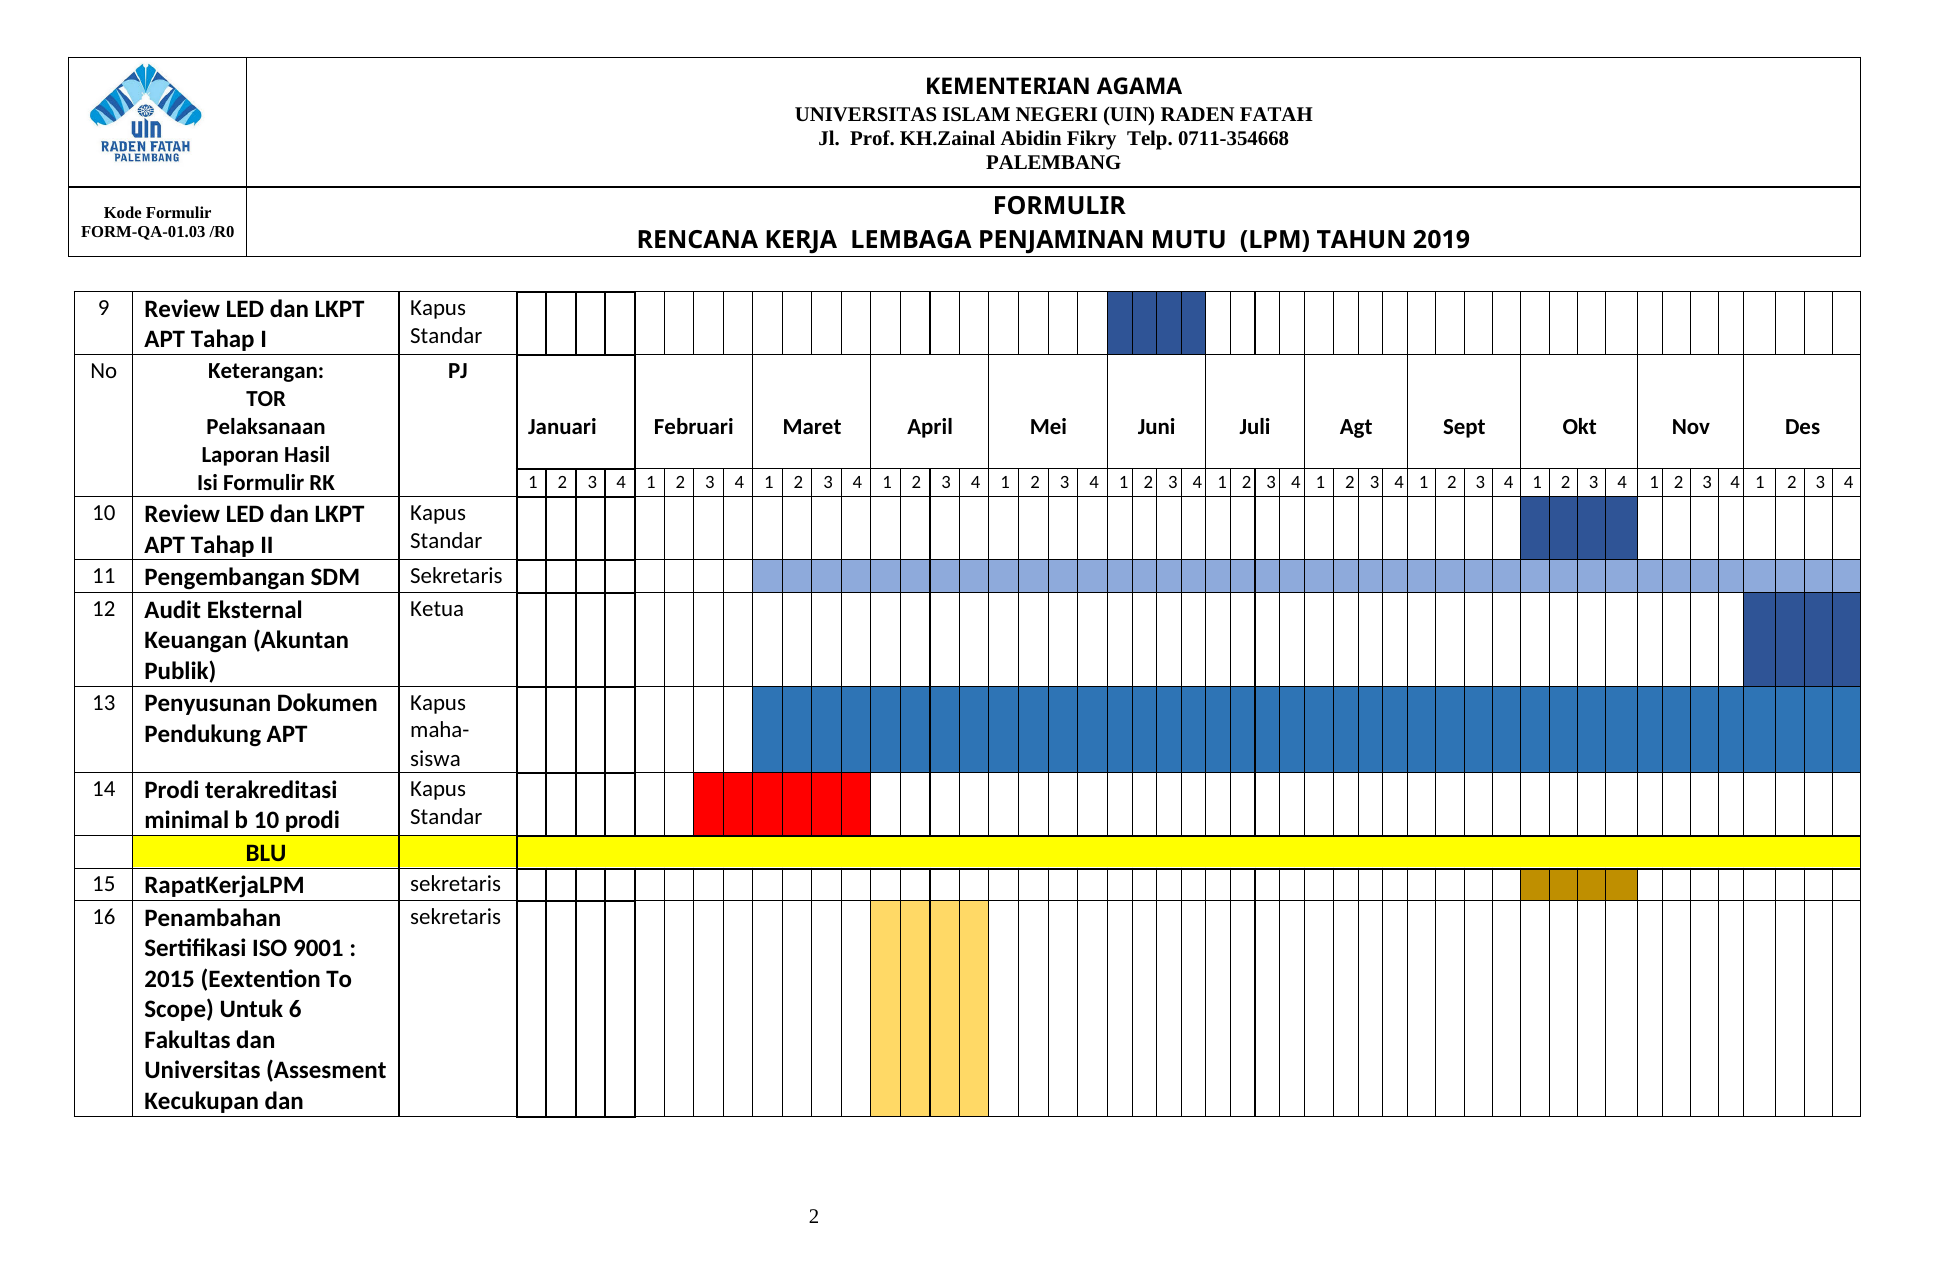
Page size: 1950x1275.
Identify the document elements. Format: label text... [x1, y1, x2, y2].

table_cell [1334, 292, 1358, 354]
table_cell [1334, 593, 1358, 686]
table_cell [1521, 292, 1549, 354]
table_cell [1719, 497, 1743, 559]
table_cell [1744, 560, 1775, 592]
table_cell [1359, 773, 1382, 835]
table_cell [812, 773, 841, 835]
table_cell [547, 774, 575, 835]
table_cell 10 [75, 497, 132, 559]
table_cell [1078, 497, 1107, 559]
table_cell [812, 870, 841, 900]
table_cell [636, 773, 664, 835]
table_cell [901, 773, 929, 835]
table_cell [694, 687, 723, 772]
table_cell [842, 773, 870, 835]
table_cell [1256, 773, 1279, 835]
table_cell [1408, 870, 1435, 900]
table_cell [1108, 292, 1132, 354]
table_cell 4 [606, 470, 634, 496]
table_cell April [871, 355, 988, 468]
table_cell [1550, 497, 1577, 559]
table_cell [665, 560, 693, 592]
table_cell [1231, 560, 1254, 592]
table_cell 3 [1049, 469, 1077, 496]
table_cell [1280, 687, 1304, 772]
table_cell [1578, 292, 1605, 354]
table_cell [1019, 773, 1048, 835]
table_cell Okt [1521, 355, 1637, 468]
table_cell [1231, 870, 1254, 900]
table_cell [1019, 497, 1048, 559]
table_cell 1 [1521, 469, 1549, 496]
table_cell [1436, 593, 1464, 686]
table_cell [812, 560, 841, 592]
table_cell [1663, 560, 1690, 592]
table_cell [753, 687, 782, 772]
table_cell [1521, 497, 1549, 559]
table_cell [1550, 901, 1577, 1116]
table_cell [1019, 901, 1048, 1116]
table_cell [636, 497, 664, 559]
table_cell [1465, 870, 1492, 900]
table_cell [1606, 560, 1637, 592]
table_cell [1133, 687, 1156, 772]
table_cell [1078, 292, 1107, 354]
table_cell [724, 773, 752, 835]
table_cell [960, 901, 988, 1116]
table_cell [1408, 292, 1435, 354]
table_cell [1108, 560, 1132, 592]
table_cell Mei [989, 355, 1107, 468]
table_cell 4 [1833, 469, 1860, 496]
table_cell 1 [1744, 469, 1775, 496]
table_cell [1550, 687, 1577, 772]
table_cell [665, 292, 693, 354]
table_cell [1157, 560, 1181, 592]
table_cell [1049, 497, 1077, 559]
table_cell [1493, 497, 1520, 559]
table_cell [1493, 292, 1520, 354]
table_cell [1019, 593, 1048, 686]
table_cell [1776, 773, 1804, 835]
table_cell [1436, 773, 1464, 835]
table_cell [1691, 870, 1718, 900]
table_cell [1578, 687, 1605, 772]
table_cell [1436, 687, 1464, 772]
table_cell [1521, 773, 1549, 835]
table_cell [1334, 560, 1358, 592]
table_cell [753, 773, 782, 835]
table_cell [871, 687, 900, 772]
table_cell [577, 774, 604, 835]
table_cell [606, 870, 634, 900]
table_cell [1436, 901, 1464, 1116]
table_cell [1157, 593, 1181, 686]
table_cell 3 [931, 469, 959, 496]
picture [84, 59, 207, 169]
table_cell [1578, 593, 1605, 686]
table_cell Kapus Standar [400, 497, 516, 559]
table_cell [1776, 497, 1804, 559]
table_cell 2 [1436, 469, 1464, 496]
table_cell [1606, 901, 1637, 1116]
table_cell [547, 902, 575, 1116]
table_cell [960, 497, 988, 559]
table_cell [1157, 497, 1181, 559]
table_cell [1157, 687, 1181, 772]
table_cell [1049, 901, 1077, 1116]
table_cell [931, 497, 959, 559]
table_cell [1805, 292, 1832, 354]
table_cell [1465, 687, 1492, 772]
table_cell 4 [1383, 469, 1407, 496]
table_cell [1305, 560, 1333, 592]
table_cell [812, 901, 841, 1116]
table_cell 4 [1493, 469, 1520, 496]
table_cell [1521, 870, 1549, 900]
table_cell [1383, 687, 1407, 772]
table_cell [1334, 870, 1358, 900]
table_cell 4 [1719, 469, 1743, 496]
table_cell [931, 292, 959, 354]
table_cell [1280, 870, 1304, 900]
table_cell [783, 773, 811, 835]
table_cell [1383, 773, 1407, 835]
table_cell Audit Eksternal Keuangan (Akuntan Publik) [133, 593, 398, 686]
table_cell [1383, 292, 1407, 354]
table_cell [1231, 292, 1254, 354]
table_cell [1206, 901, 1230, 1116]
table_cell [1334, 687, 1358, 772]
table_cell [1019, 687, 1048, 772]
table_cell [1691, 901, 1718, 1116]
table_cell [1359, 870, 1382, 900]
table_cell [1719, 560, 1743, 592]
table_cell [1231, 773, 1254, 835]
table_cell Januari [518, 356, 634, 468]
table_cell [1334, 901, 1358, 1116]
table_cell [1078, 560, 1107, 592]
table_cell [1550, 593, 1577, 686]
table_cell 4 [724, 469, 752, 496]
table_cell [1206, 292, 1230, 354]
table_cell [636, 292, 664, 354]
table_cell [547, 498, 575, 559]
table_cell 3 [1805, 469, 1832, 496]
table_cell 3 [812, 469, 841, 496]
table_cell [1521, 901, 1549, 1116]
table_cell [1719, 687, 1743, 772]
table_cell [547, 561, 575, 592]
table_cell [812, 687, 841, 772]
table_cell [1663, 687, 1690, 772]
table_cell [1049, 773, 1077, 835]
table_cell sekretaris [400, 869, 516, 900]
table_cell [1359, 687, 1382, 772]
table_cell Sept [1408, 355, 1520, 468]
table_cell [783, 593, 811, 686]
table_cell [1833, 593, 1860, 686]
table_cell 3 [1578, 469, 1605, 496]
table_cell Agt [1305, 355, 1407, 468]
table_cell [665, 901, 693, 1116]
table_cell [1108, 687, 1132, 772]
table_cell Keterangan: TOR Pelaksanaan Laporan Hasil Isi Formulir RK [133, 355, 398, 496]
table_cell 4 [1606, 469, 1637, 496]
table_cell [1231, 593, 1254, 686]
table_cell [931, 687, 959, 772]
table_cell [606, 498, 634, 559]
table_cell [1049, 560, 1077, 592]
table_cell [665, 593, 693, 686]
table_cell [1334, 773, 1358, 835]
table_cell [1078, 773, 1107, 835]
table_cell 14 [75, 773, 132, 835]
table_cell [812, 292, 841, 354]
table_cell [1256, 560, 1279, 592]
table_cell [1019, 870, 1048, 900]
table_cell [694, 593, 723, 686]
table_cell No [75, 355, 132, 496]
table_cell [1383, 497, 1407, 559]
table_cell [1408, 901, 1435, 1116]
table_cell [1663, 292, 1690, 354]
table_cell [1408, 773, 1435, 835]
table_cell [1719, 870, 1743, 900]
table_cell [518, 870, 545, 900]
table_cell [1182, 901, 1205, 1116]
table_cell 1 [1408, 469, 1435, 496]
table_cell [1805, 560, 1832, 592]
table_cell [1049, 593, 1077, 686]
table_cell Review LED dan LKPT APT Tahap I [133, 292, 398, 354]
table_cell Review LED dan LKPT APT Tahap II [133, 497, 398, 559]
table_cell [1465, 497, 1492, 559]
table_cell [1833, 773, 1860, 835]
table_cell [960, 773, 988, 835]
table_cell [1744, 292, 1775, 354]
table_cell Juni [1108, 355, 1205, 468]
table_cell PJ [400, 355, 516, 496]
table_cell [1408, 560, 1435, 592]
table_cell [518, 594, 545, 686]
table_cell [577, 594, 604, 686]
table_cell [753, 497, 782, 559]
table_cell [1833, 292, 1860, 354]
table_cell [812, 497, 841, 559]
table_cell [812, 593, 841, 686]
table_cell [1805, 593, 1832, 686]
table_cell [1133, 292, 1156, 354]
table_cell [871, 773, 900, 835]
table_cell [1638, 292, 1662, 354]
table_cell 1 [636, 469, 664, 496]
table_cell [1606, 593, 1637, 686]
table_cell [1256, 870, 1279, 900]
table_cell sekretaris [400, 901, 516, 1116]
table_cell [1359, 560, 1382, 592]
table_cell [1744, 773, 1775, 835]
table_cell [1691, 687, 1718, 772]
table_cell [724, 560, 752, 592]
table_cell [842, 497, 870, 559]
table_cell [1833, 901, 1860, 1116]
table_cell [960, 292, 988, 354]
table_cell [1436, 870, 1464, 900]
table_cell [547, 688, 575, 772]
table_cell [931, 560, 959, 592]
table_cell [1256, 497, 1279, 559]
table_cell [1521, 687, 1549, 772]
table_cell [577, 498, 604, 559]
table_cell [1359, 593, 1382, 686]
table_cell [1182, 870, 1205, 900]
table_cell [1408, 687, 1435, 772]
table_cell [989, 901, 1018, 1116]
table_cell Penyusunan Dokumen Pendukung APT [133, 687, 398, 772]
table_cell [842, 687, 870, 772]
table_cell [1776, 593, 1804, 686]
table_cell [1805, 497, 1832, 559]
table_cell [1049, 292, 1077, 354]
table_cell [753, 292, 782, 354]
table_cell [1182, 773, 1205, 835]
table_cell [1550, 292, 1577, 354]
table_cell [1521, 593, 1549, 686]
table_cell [871, 560, 900, 592]
table_cell [989, 870, 1018, 900]
table_cell [694, 773, 723, 835]
table_cell [1206, 870, 1230, 900]
table_cell [1256, 292, 1279, 354]
table_cell [1663, 901, 1690, 1116]
table_cell 9 [75, 292, 132, 354]
table_cell [1776, 560, 1804, 592]
table_cell [1078, 593, 1107, 686]
table_cell 1 [871, 469, 900, 496]
table_cell Ketua [400, 593, 516, 686]
table_cell [960, 687, 988, 772]
table_cell [577, 293, 604, 354]
table_cell [753, 901, 782, 1116]
table_cell [1776, 870, 1804, 900]
table_cell [1493, 560, 1520, 592]
table_cell [577, 902, 604, 1116]
table_cell [606, 561, 634, 592]
table_cell Nov [1638, 355, 1743, 468]
table_cell [1436, 497, 1464, 559]
table_cell [1019, 560, 1048, 592]
table_cell [1019, 292, 1048, 354]
table_cell [1663, 593, 1690, 686]
table_cell [1638, 560, 1662, 592]
table_cell 2 [1776, 469, 1804, 496]
table_cell [518, 293, 545, 354]
table_cell Pengembangan SDM [133, 560, 398, 592]
table_cell [901, 870, 929, 900]
table_cell [636, 593, 664, 686]
table_cell [1465, 773, 1492, 835]
table_cell [1465, 901, 1492, 1116]
table_cell [1231, 497, 1254, 559]
table_cell [577, 561, 604, 592]
table_cell [724, 870, 752, 900]
table_cell [665, 870, 693, 900]
table_cell 4 [1182, 469, 1205, 496]
table_cell Februari [636, 355, 752, 468]
table_cell 2 [665, 469, 693, 496]
table_cell 1 [1206, 469, 1230, 496]
table_cell [1231, 687, 1254, 772]
table_cell [1182, 292, 1205, 354]
table_cell [724, 593, 752, 686]
table_cell Kapus Standar [400, 292, 516, 354]
table_cell [547, 293, 575, 354]
table_cell 12 [75, 593, 132, 686]
table_cell [1383, 870, 1407, 900]
table_cell [1691, 593, 1718, 686]
table_cell [1606, 870, 1637, 900]
table_cell [1305, 773, 1333, 835]
table_cell [1305, 292, 1333, 354]
table_cell [1833, 497, 1860, 559]
table_cell [1305, 901, 1333, 1116]
table_cell [1691, 560, 1718, 592]
table_cell [1691, 773, 1718, 835]
table_cell [901, 687, 929, 772]
table_cell [989, 560, 1018, 592]
table_cell [694, 292, 723, 354]
table_cell 2 [1663, 469, 1690, 496]
table_cell [1638, 901, 1662, 1116]
table_cell [1691, 292, 1718, 354]
table_cell 2 [1550, 469, 1577, 496]
table_cell [1776, 901, 1804, 1116]
table_cell [989, 593, 1018, 686]
table_cell [1550, 773, 1577, 835]
table_cell 3 [1465, 469, 1492, 496]
table_cell 3 [1256, 469, 1279, 496]
table_cell [1606, 773, 1637, 835]
table_cell 2 [783, 469, 811, 496]
table_cell [1691, 497, 1718, 559]
table_cell Juli [1206, 355, 1304, 468]
table_cell [871, 901, 900, 1116]
table_cell [518, 837, 1860, 867]
table_cell [665, 497, 693, 559]
table_cell [1436, 292, 1464, 354]
table_cell [989, 687, 1018, 772]
table_cell [636, 560, 664, 592]
table_cell [1231, 901, 1254, 1116]
table_cell [871, 870, 900, 900]
table_cell [1280, 901, 1304, 1116]
table_cell [1280, 593, 1304, 686]
table_cell 3 [694, 469, 723, 496]
table_cell [1521, 560, 1549, 592]
table_cell [547, 594, 575, 686]
table_cell 4 [1280, 469, 1304, 496]
table_cell 4 [960, 469, 988, 496]
table_cell [1719, 901, 1743, 1116]
table_cell [1606, 497, 1637, 559]
table_cell [1606, 687, 1637, 772]
table_cell [636, 901, 664, 1116]
table_cell [1108, 901, 1132, 1116]
table_cell [1663, 870, 1690, 900]
table_cell [665, 773, 693, 835]
table_cell 1 [989, 469, 1018, 496]
table_cell [1133, 773, 1156, 835]
table_cell 3 [1157, 469, 1181, 496]
table_cell [901, 901, 929, 1116]
table_cell [1157, 292, 1181, 354]
table_cell [783, 497, 811, 559]
table_cell [1493, 593, 1520, 686]
table_cell [606, 774, 634, 835]
table_cell [1638, 593, 1662, 686]
table_cell [1805, 687, 1832, 772]
table_cell [1108, 870, 1132, 900]
table_cell 2 [1019, 469, 1048, 496]
table_cell [694, 560, 723, 592]
table_cell [577, 688, 604, 772]
table_cell [724, 901, 752, 1116]
table_cell [1776, 292, 1804, 354]
table_cell Maret [753, 355, 870, 468]
table_cell [960, 593, 988, 686]
table_cell [1182, 560, 1205, 592]
table_cell [1280, 560, 1304, 592]
table_cell [1305, 497, 1333, 559]
table_cell [606, 688, 634, 772]
table_cell [1280, 292, 1304, 354]
table_cell [1436, 560, 1464, 592]
table_cell [724, 292, 752, 354]
table_cell [1049, 870, 1077, 900]
table_cell [1805, 870, 1832, 900]
table_cell 3 [1691, 469, 1718, 496]
table_cell [1493, 901, 1520, 1116]
table_cell Kapus maha-siswa [400, 687, 516, 772]
table_cell [842, 901, 870, 1116]
table_cell [871, 593, 900, 686]
table_cell [1833, 560, 1860, 592]
table_cell [1305, 870, 1333, 900]
table_cell 3 [1359, 469, 1382, 496]
table_cell RapatKerjaLPM [133, 869, 398, 900]
table_cell [1108, 497, 1132, 559]
table_cell [1256, 687, 1279, 772]
table_cell 2 [547, 470, 575, 496]
table_cell Sekretaris [400, 560, 516, 592]
table_cell [694, 870, 723, 900]
table_cell 2 [1334, 469, 1358, 496]
table_cell [871, 292, 900, 354]
table_cell [1638, 687, 1662, 772]
table_cell [871, 497, 900, 559]
table_cell [1408, 497, 1435, 559]
table_cell [1157, 773, 1181, 835]
table_cell [1078, 901, 1107, 1116]
table_cell [1578, 870, 1605, 900]
table_cell [783, 870, 811, 900]
table_cell [1157, 870, 1181, 900]
table_cell [901, 292, 929, 354]
table_cell [1256, 593, 1279, 686]
table_cell [1719, 593, 1743, 686]
table_cell [1206, 560, 1230, 592]
table_cell [1383, 593, 1407, 686]
table_cell [1493, 687, 1520, 772]
table_cell [1493, 773, 1520, 835]
table_cell [724, 497, 752, 559]
table_cell [1638, 773, 1662, 835]
table_cell [577, 870, 604, 900]
table_cell [1133, 870, 1156, 900]
table_cell [1465, 593, 1492, 686]
table_cell [901, 560, 929, 592]
table_cell [1383, 560, 1407, 592]
table_cell [1206, 773, 1230, 835]
table_cell [1280, 497, 1304, 559]
table_cell 4 [842, 469, 870, 496]
table_cell [547, 870, 575, 900]
table_cell [1578, 901, 1605, 1116]
table_cell [901, 593, 929, 686]
table_cell BLU [133, 836, 398, 867]
table_cell [753, 593, 782, 686]
table_cell [1157, 901, 1181, 1116]
table_cell [1078, 870, 1107, 900]
table_cell Des [1744, 355, 1860, 468]
table_cell [694, 497, 723, 559]
table_cell 2 [1231, 469, 1254, 496]
table_cell [1133, 593, 1156, 686]
table_cell [1359, 497, 1382, 559]
table_cell [842, 870, 870, 900]
table_cell [753, 560, 782, 592]
table_cell [1383, 901, 1407, 1116]
table_cell [1744, 497, 1775, 559]
table_cell [1663, 773, 1690, 835]
table_cell [1359, 901, 1382, 1116]
table_cell [1108, 773, 1132, 835]
table_cell Kapus Standar [400, 773, 516, 835]
table_cell [1638, 497, 1662, 559]
table_cell [960, 560, 988, 592]
table_cell 11 [75, 560, 132, 592]
table_cell [1182, 497, 1205, 559]
table_cell [1108, 593, 1132, 686]
table_cell [636, 687, 664, 772]
table_cell [753, 870, 782, 900]
table_cell [1550, 560, 1577, 592]
table_cell [1465, 560, 1492, 592]
table_cell [665, 687, 693, 772]
table_cell [1049, 687, 1077, 772]
table_cell 4 [1078, 469, 1107, 496]
table_cell [1776, 687, 1804, 772]
table_cell [1133, 901, 1156, 1116]
table_cell [606, 594, 634, 686]
table_cell [1206, 687, 1230, 772]
table_cell [1744, 687, 1775, 772]
table_cell 1 [518, 470, 545, 496]
table_cell [518, 498, 545, 559]
table_cell [783, 560, 811, 592]
table_cell [1182, 593, 1205, 686]
table_cell 1 [1108, 469, 1132, 496]
table_cell [1133, 497, 1156, 559]
table_cell [1359, 292, 1382, 354]
table_cell [518, 774, 545, 835]
table_cell [1744, 870, 1775, 900]
table_cell [1182, 687, 1205, 772]
table_cell [1719, 773, 1743, 835]
table_cell [901, 497, 929, 559]
table_cell [1206, 497, 1230, 559]
table_cell [636, 870, 664, 900]
table_cell [842, 292, 870, 354]
table_cell [1744, 593, 1775, 686]
table_cell 1 [1638, 469, 1662, 496]
table_cell 1 [753, 469, 782, 496]
table_cell [1493, 870, 1520, 900]
table_cell [931, 773, 959, 835]
table_cell [606, 293, 634, 354]
table_cell [1280, 773, 1304, 835]
table_cell [1578, 773, 1605, 835]
table_cell [842, 560, 870, 592]
table_cell [842, 593, 870, 686]
table_cell [1606, 292, 1637, 354]
table_cell [1744, 901, 1775, 1116]
table_cell 15 [75, 869, 132, 900]
table_cell [724, 687, 752, 772]
table_cell [783, 901, 811, 1116]
table_cell [1256, 901, 1279, 1116]
table_cell [960, 870, 988, 900]
table_cell [1578, 497, 1605, 559]
table_cell [1465, 292, 1492, 354]
table_cell [1133, 560, 1156, 592]
table_cell [989, 497, 1018, 559]
table_cell [1305, 687, 1333, 772]
table_cell [1719, 292, 1743, 354]
table_cell [1078, 687, 1107, 772]
table_cell 1 [1305, 469, 1333, 496]
table_cell [694, 901, 723, 1116]
table_cell [1206, 593, 1230, 686]
table_cell Penambahan Sertifikasi ISO 9001 : 2015 (Eextention To Scope) Untuk 6 Fakultas dan Universitas (Assesment Kecukupan dan Implementasi) [133, 901, 398, 1116]
table_cell [1408, 593, 1435, 686]
table_cell [1663, 497, 1690, 559]
table_cell [1305, 593, 1333, 686]
table_cell [518, 561, 545, 592]
table_cell [1638, 870, 1662, 900]
table_cell 2 [901, 469, 929, 496]
table_cell [783, 292, 811, 354]
table_cell 2 [1133, 469, 1156, 496]
table_cell [783, 687, 811, 772]
table_cell [931, 870, 959, 900]
table_cell [400, 836, 516, 867]
table_cell [518, 688, 545, 772]
table_cell [931, 593, 959, 686]
table_cell Prodi terakreditasi minimal b 10 prodi [133, 773, 398, 835]
table_cell [606, 902, 634, 1116]
table_cell [75, 836, 132, 867]
table_cell 16 [75, 901, 132, 1116]
table_cell [989, 773, 1018, 835]
table_cell [1578, 560, 1605, 592]
table_cell [989, 292, 1018, 354]
table_cell [931, 901, 959, 1116]
table_cell [1805, 773, 1832, 835]
table_cell [1833, 870, 1860, 900]
table_cell [1833, 687, 1860, 772]
table_cell [1805, 901, 1832, 1116]
table_cell [1334, 497, 1358, 559]
table_cell 3 [577, 470, 604, 496]
table_cell 13 [75, 687, 132, 772]
table_cell [518, 902, 545, 1116]
table_cell [1550, 870, 1577, 900]
